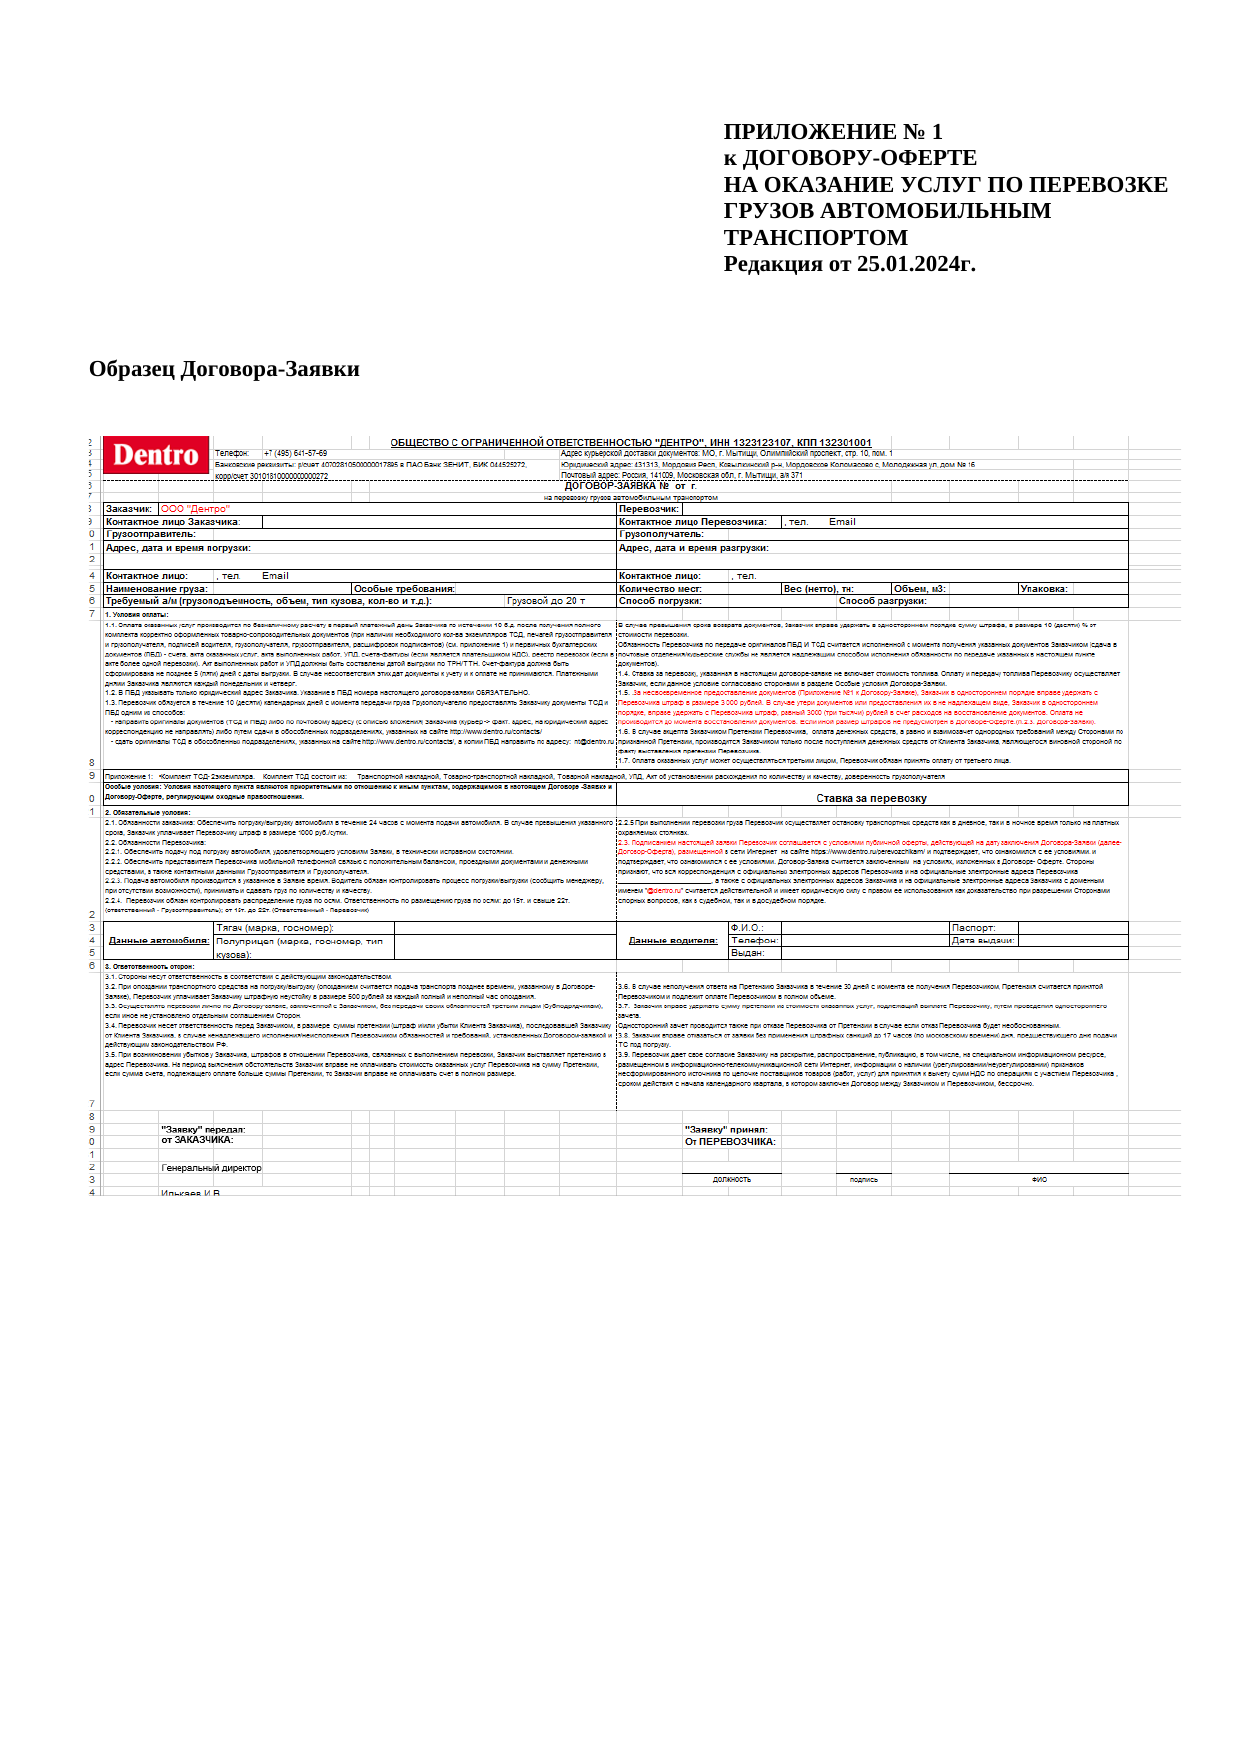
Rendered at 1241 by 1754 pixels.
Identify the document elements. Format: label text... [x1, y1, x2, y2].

picture [88, 436, 1182, 1196]
text Образец Договора-Заявки [89, 355, 1181, 382]
text ПРИЛОЖЕНИЕ № 1 [724, 118, 1181, 144]
text НА ОКАЗАНИЕ УСЛУГ ПО ПЕРЕВОЗКЕ ГРУЗОВ АВТОМОБИЛЬНЫМ ТРАНСПОРТОМ [724, 171, 1181, 250]
text Редакция от 25.01.2024г. [724, 250, 1181, 276]
text к ДОГОВОРУ-ОФЕРТЕ [724, 144, 1181, 171]
